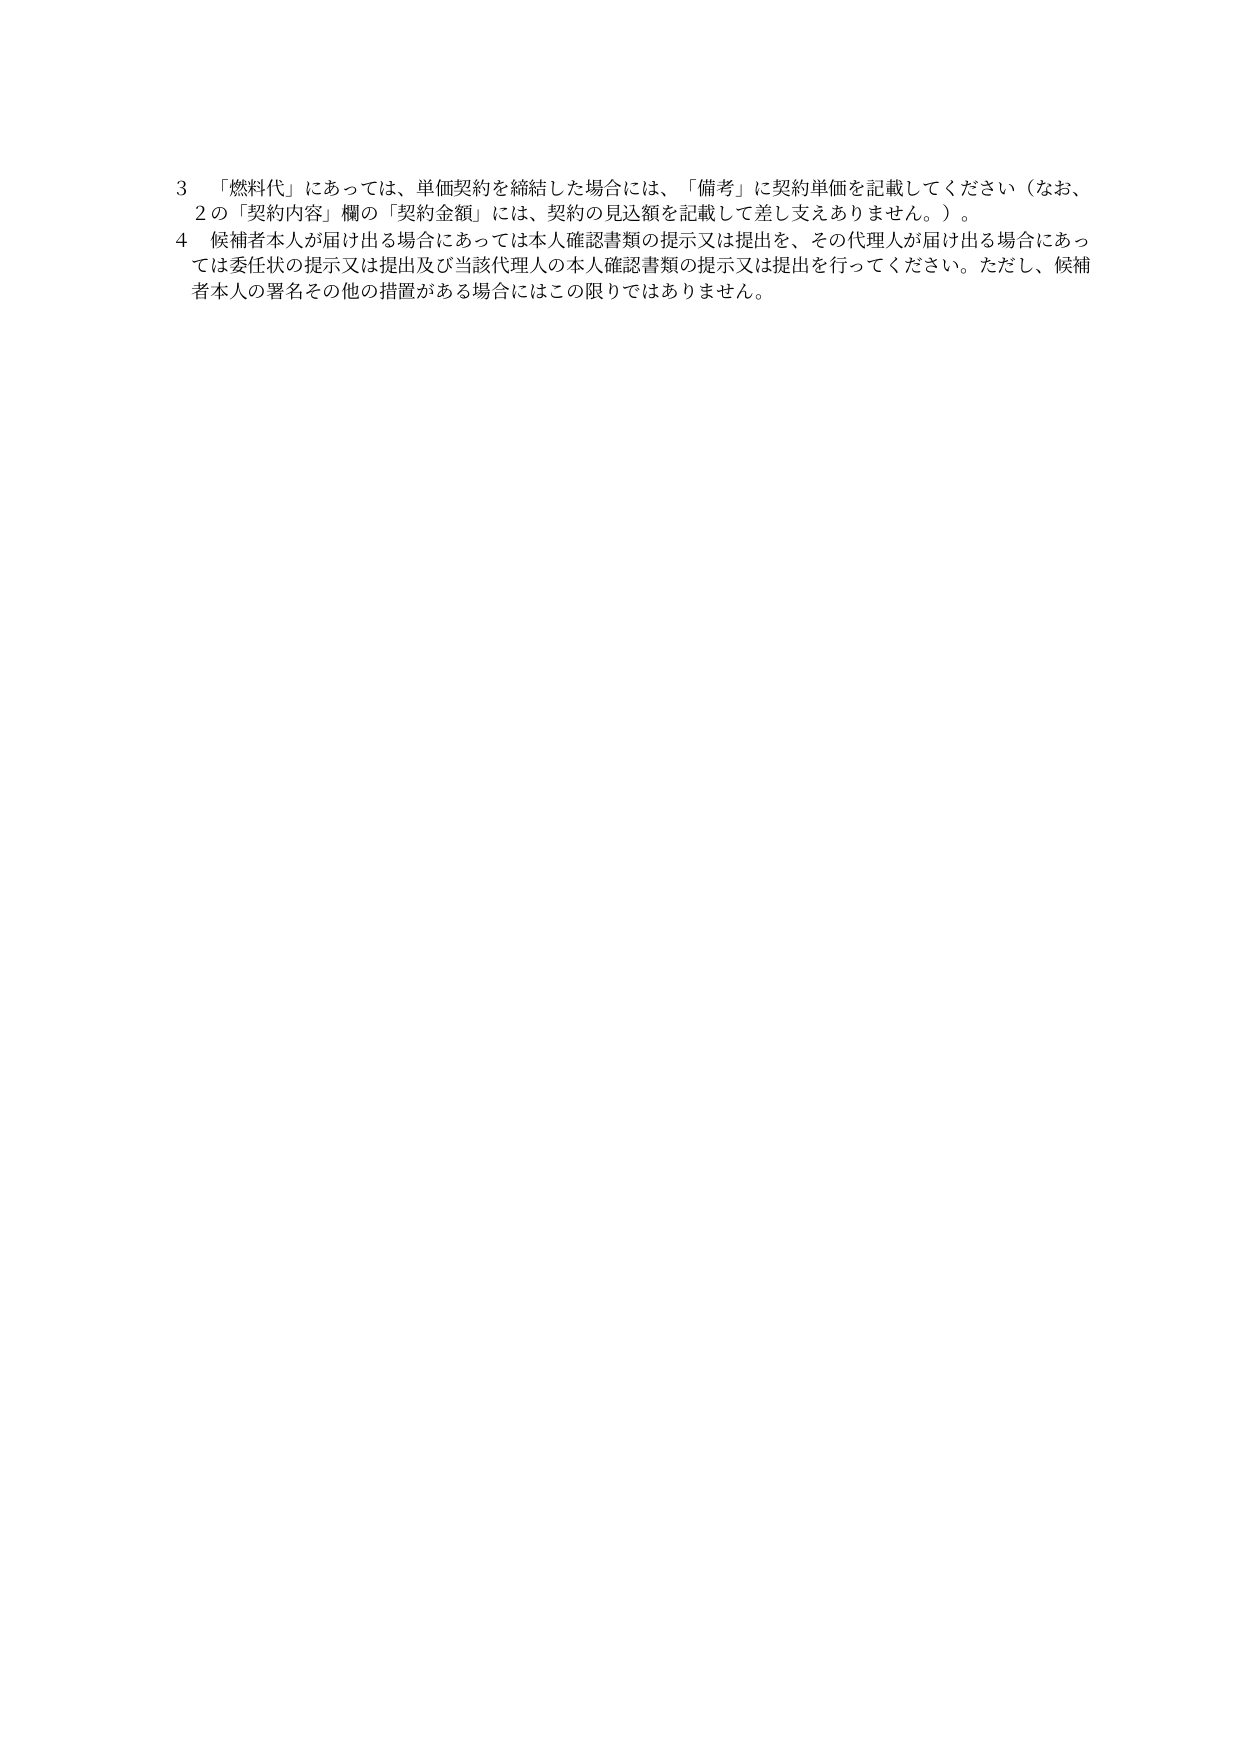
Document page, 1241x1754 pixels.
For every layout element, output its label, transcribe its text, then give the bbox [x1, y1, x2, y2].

text ４ 候補者本人が届け出る場合にあっては本人確認書類の提示又は提出を、その代理人が届け出る場合にあっては委任状の提示又は提出及び当該代理人の本人確認書類の提示又は提出を行ってください。ただし、候補者本人の署名その他の措置がある場合にはこの限りではありません。 [173, 227, 1105, 304]
text ３ 「燃料代」にあっては、単価契約を締結した場合には、「備考」に契約単価を記載してください（なお、２の「契約内容」欄の「契約金額」には、契約の見込額を記載して差し支えありません。）。 [173, 175, 1105, 226]
